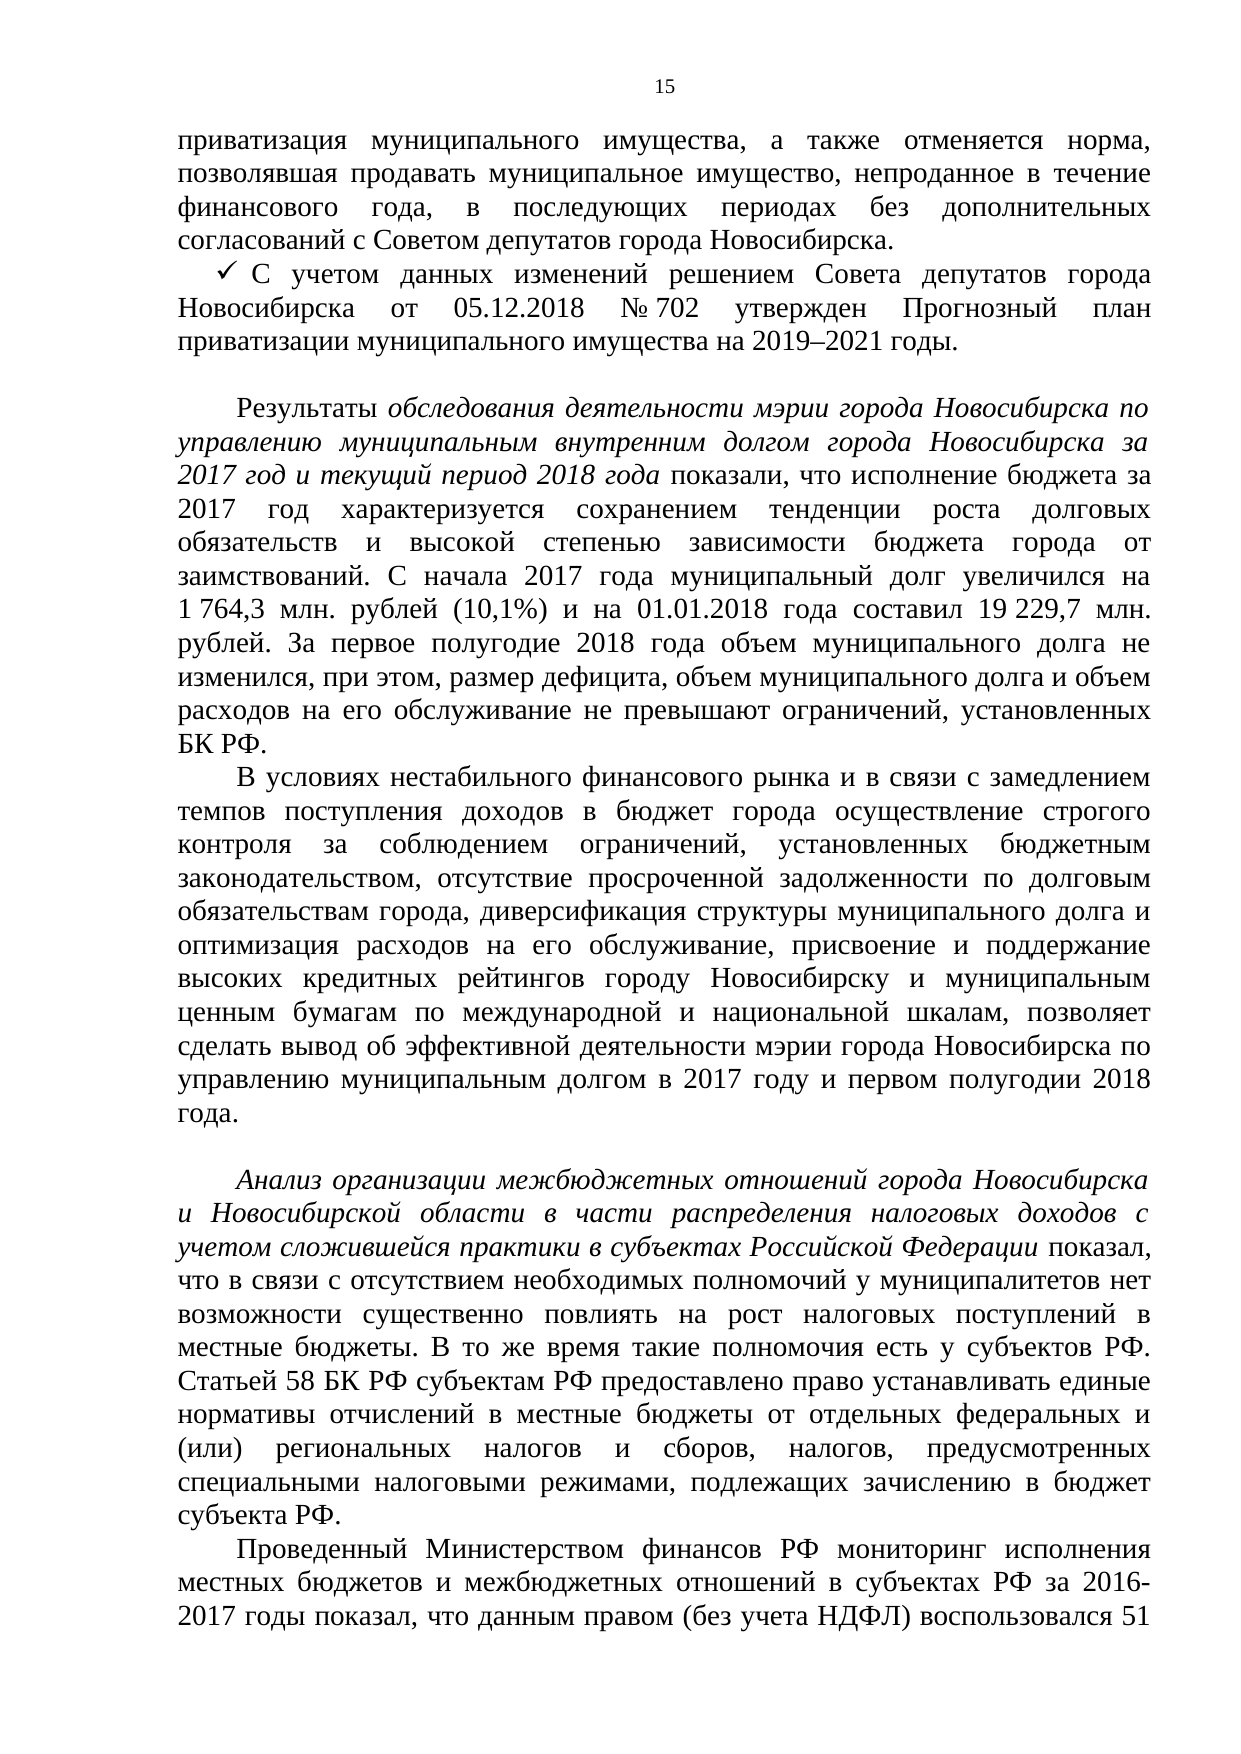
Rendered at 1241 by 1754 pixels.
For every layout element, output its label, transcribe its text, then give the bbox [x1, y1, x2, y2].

list С учетом данных изменений решением Совета депутатов города Новосибирска от 05.12.2018 № 702 утвержден Прогнозный план приватизации муниципального имущества на 2019–2021 годы. [177, 256, 1152, 357]
text Анализ организации межбюджетных отношений города Новосибирска и Новосибирской области в части распределения налоговых доходов с учетом сложившейся практики в субъектах Российской Федерации показал, что в связи с отсутствием необходимых полномочий у муниципалитетов нет возможности существенно повлиять на рост налоговых поступлений в местные бюджеты. В то же время такие полномочия есть у субъектов РФ. Статьей 58 БК РФ субъектам РФ предоставлено право устанавливать единые нормативы отчислений в местные бюджеты от отдельных федеральных и (или) региональных налогов и сборов, налогов, предусмотренных специальными налоговыми режимами, подлежащих зачислению в бюджет субъекта РФ. [177, 1162, 1152, 1531]
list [177, 122, 1152, 256]
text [177, 1531, 1152, 1631]
text Результаты обследования деятельности мэрии города Новосибирска по управлению муниципальным внутренним долгом города Новосибирска за 2017 год и текущий период 2018 года показали, что исполнение бюджета за 2017 год характеризуется сохранением тенденции роста долговых обязательств и высокой степенью зависимости бюджета города от заимствований. С начала 2017 года муниципальный долг увеличился на 1 764,3 млн. рублей (10,1%) и на 01.01.2018 года составил 19 229,7 млн. рублей. За первое полугодие 2018 года объем муниципального долга не изменился, при этом, размер дефицита, объем муниципального долга и объем расходов на его обслуживание не превышают ограничений, установленных БК РФ. [177, 390, 1152, 759]
text В условиях нестабильного финансового рынка и в связи с замедлением темпов поступления доходов в бюджет города осуществление строгого контроля за соблюдением ограничений, установленных бюджетным законодательством, отсутствие просроченной задолженности по долговым обязательствам города, диверсификация структуры муниципального долга и оптимизация расходов на его обслуживание, присвоение и поддержание высоких кредитных рейтингов городу Новосибирску и муниципальным ценным бумагам по международной и национальной шкалам, позволяет сделать вывод об эффективной деятельности мэрии города Новосибирска по управлению муниципальным долгом в 2017 году и первом полугодии 2018 года. [177, 759, 1152, 1128]
